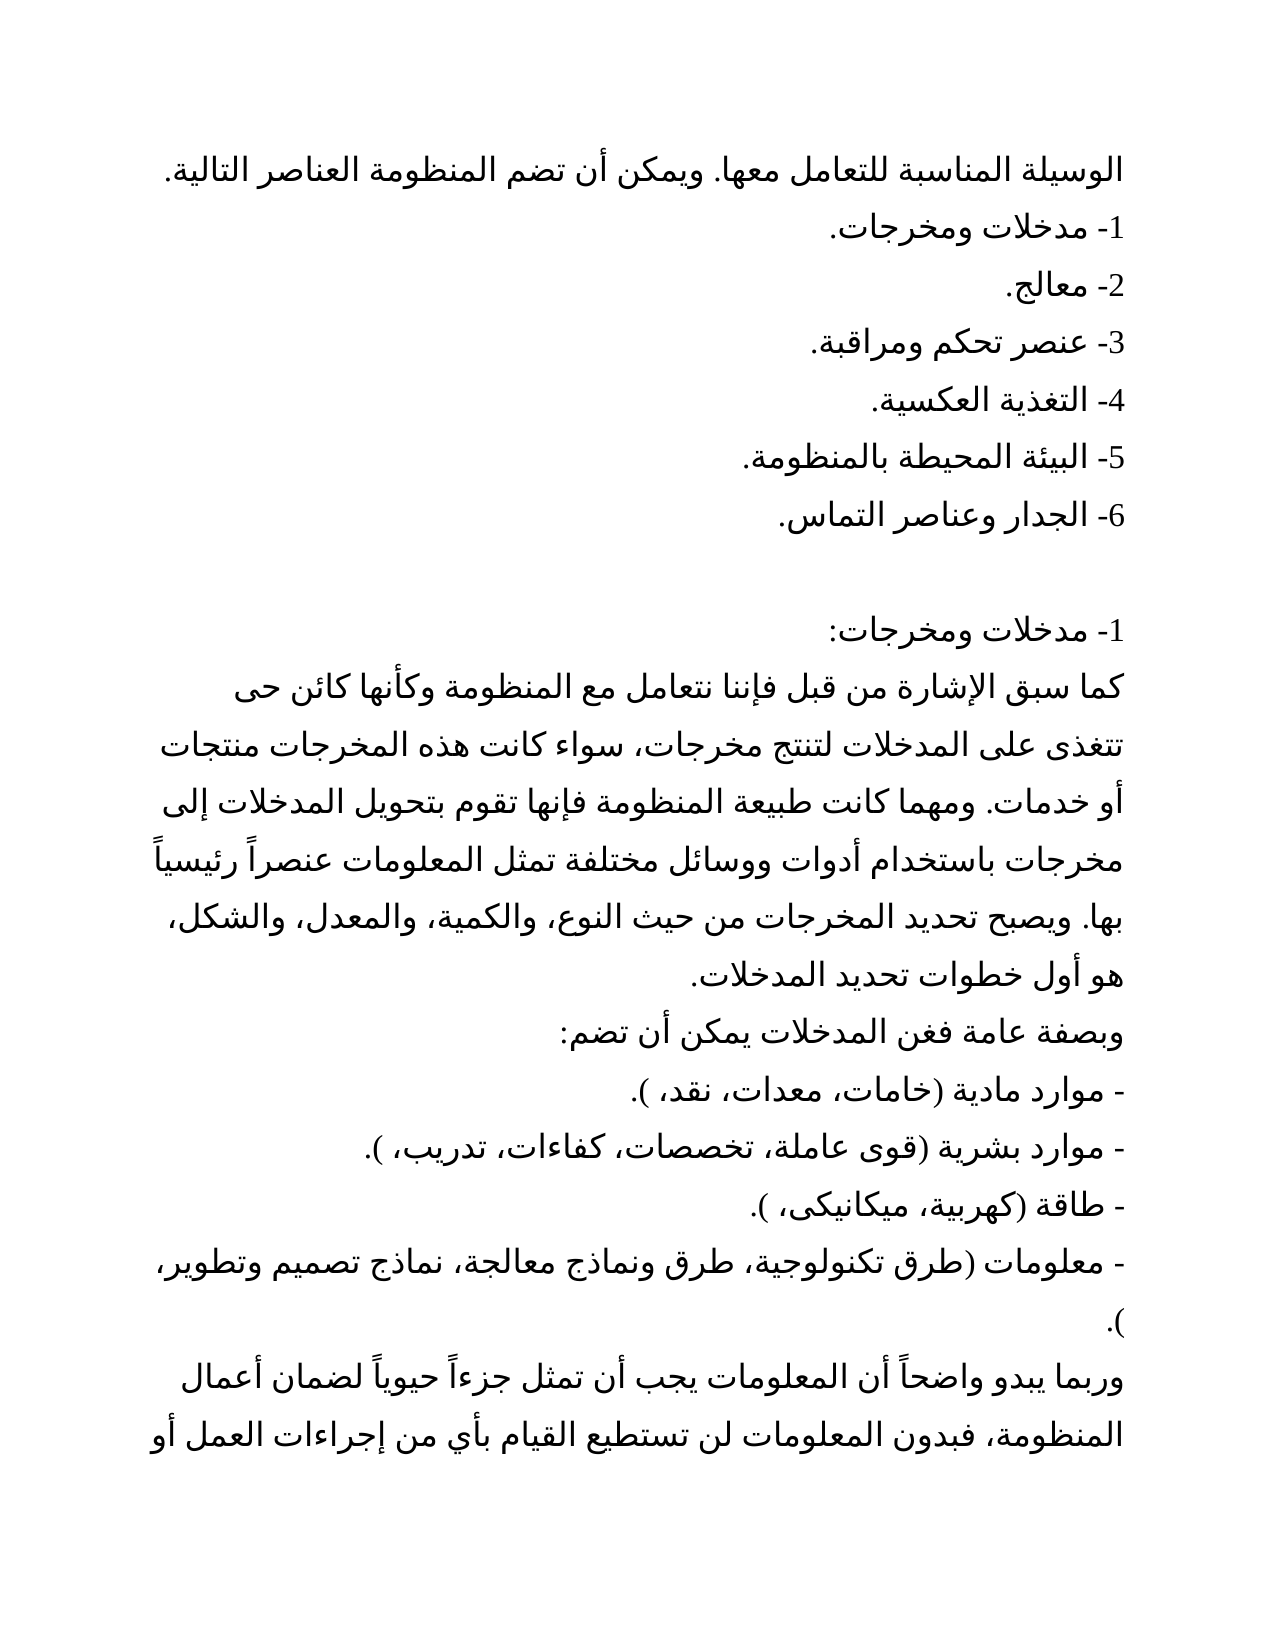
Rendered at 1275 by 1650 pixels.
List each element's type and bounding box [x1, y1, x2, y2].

text [150, 150, 1125, 1453]
